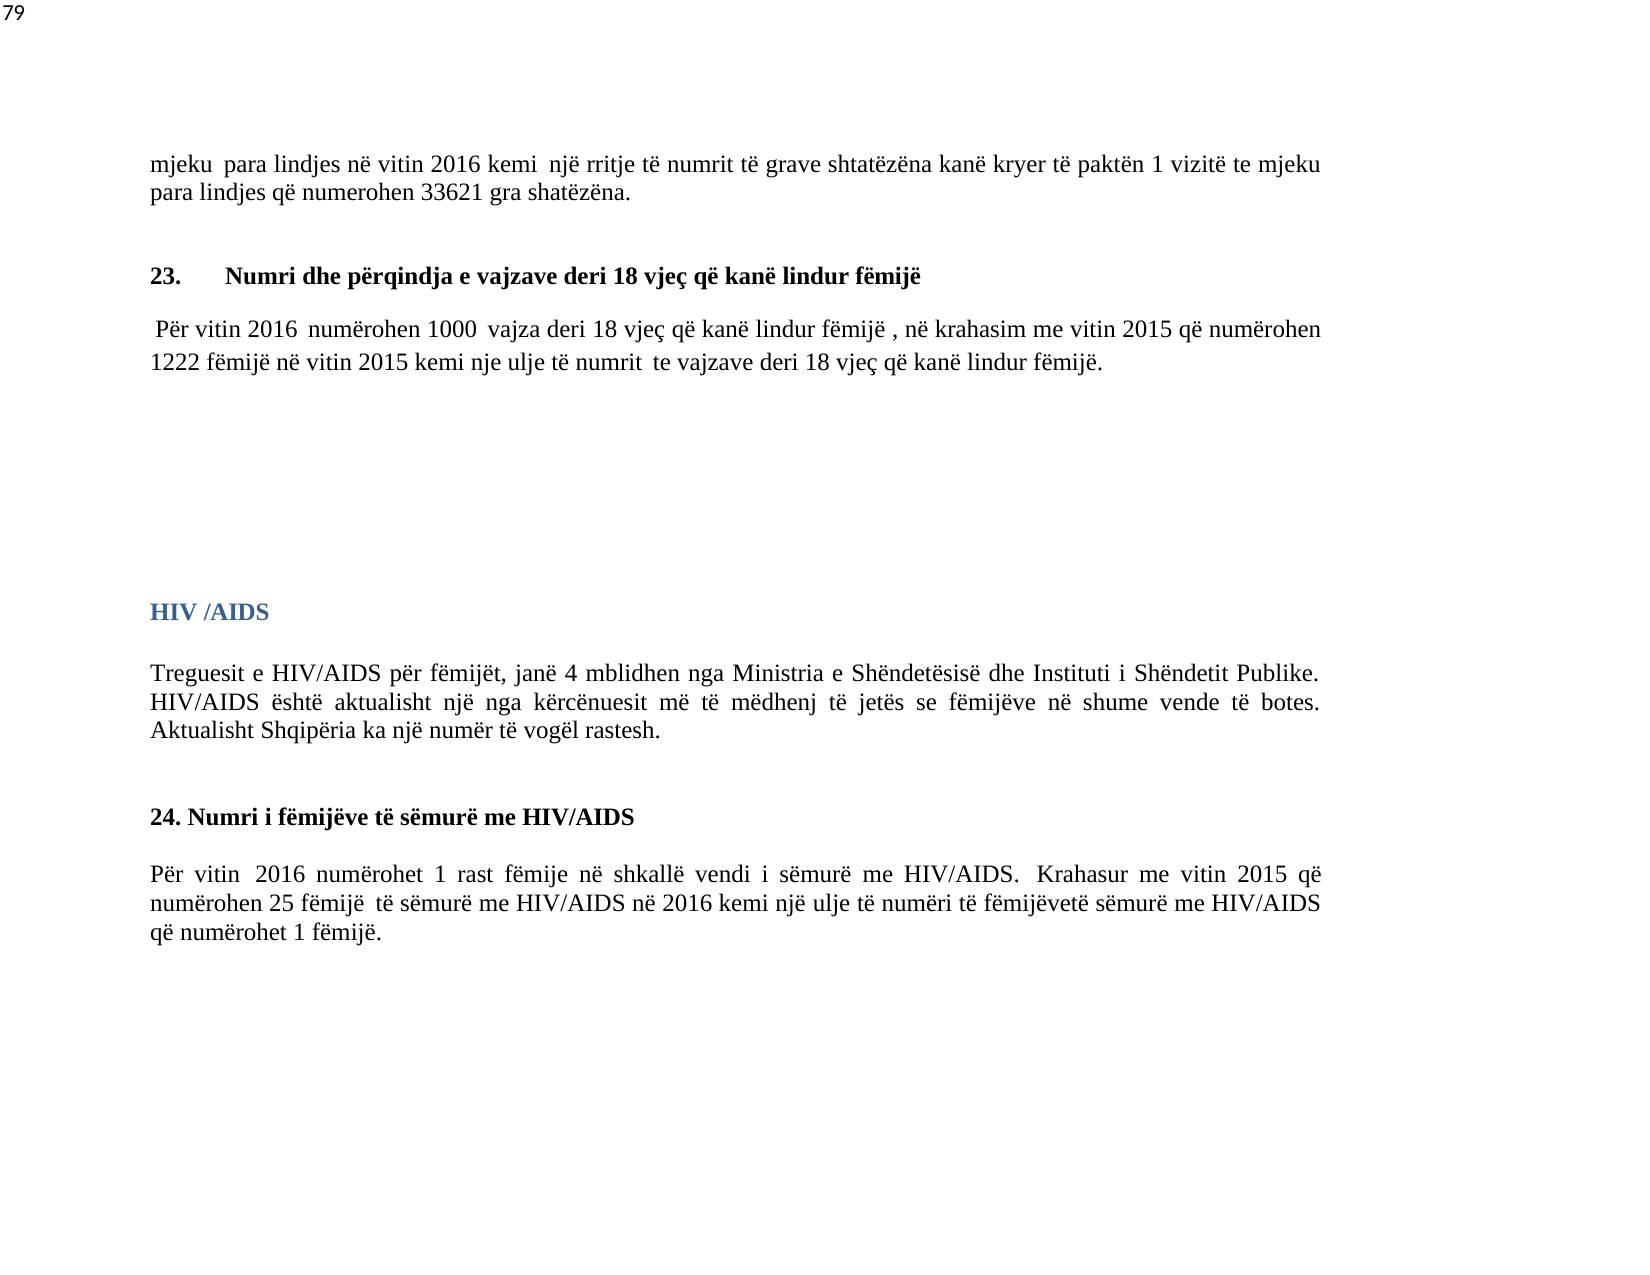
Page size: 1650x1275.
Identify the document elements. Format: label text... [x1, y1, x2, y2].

subtitle Numri dhe përqindja e vajzave deri 18 vjeç që kanë lindur fëmijë [150, 261, 1650, 290]
subtitle Numri i fëmijëve të sëmurë me HIV/AIDS [150, 802, 1650, 831]
text Për vitin 2016 numërohen 1000 vajza deri 18 vjeç që kanë lindur fëmijë , në krahasim me vitin 2015 që numërohen 1222 fëmijë në vitin 2015 kemi nje ulje të numrit te vajzave deri 18 vjeç që kanë lindur fëmijë. [150, 314, 1321, 376]
text Për vitin 2016 numërohet 1 rast fëmije në shkallë vendi i sëmurë me HIV/AIDS. Krahasur me vitin 2015 që numërohen 25 fëmijë të sëmurë me HIV/AIDS në 2016 kemi një ulje të numëri të fëmijëvetë sëmurë me HIV/AIDS që numërohet 1 fëmijë. [150, 859, 1322, 946]
text mjeku para lindjes në vitin 2016 kemi një rritje të numrit të grave shtatëzëna kanë kryer të paktën 1 vizitë te mjeku para lindjes që numerohen 33621 gra shatëzëna. [150, 149, 1322, 206]
text HIV /AIDS [150, 597, 1650, 626]
text Treguesit e HIV/AIDS për fëmijët, janë 4 mblidhen nga Ministria e Shëndetësisë dhe Instituti i Shëndetit Publike. HIV/AIDS është aktualisht një nga kërcënuesit më të mëdhenj të jetës se fëmijëve në shume vende të botes. Aktualisht Shqipëria ka një numër të vogël rastesh. [150, 658, 1321, 744]
